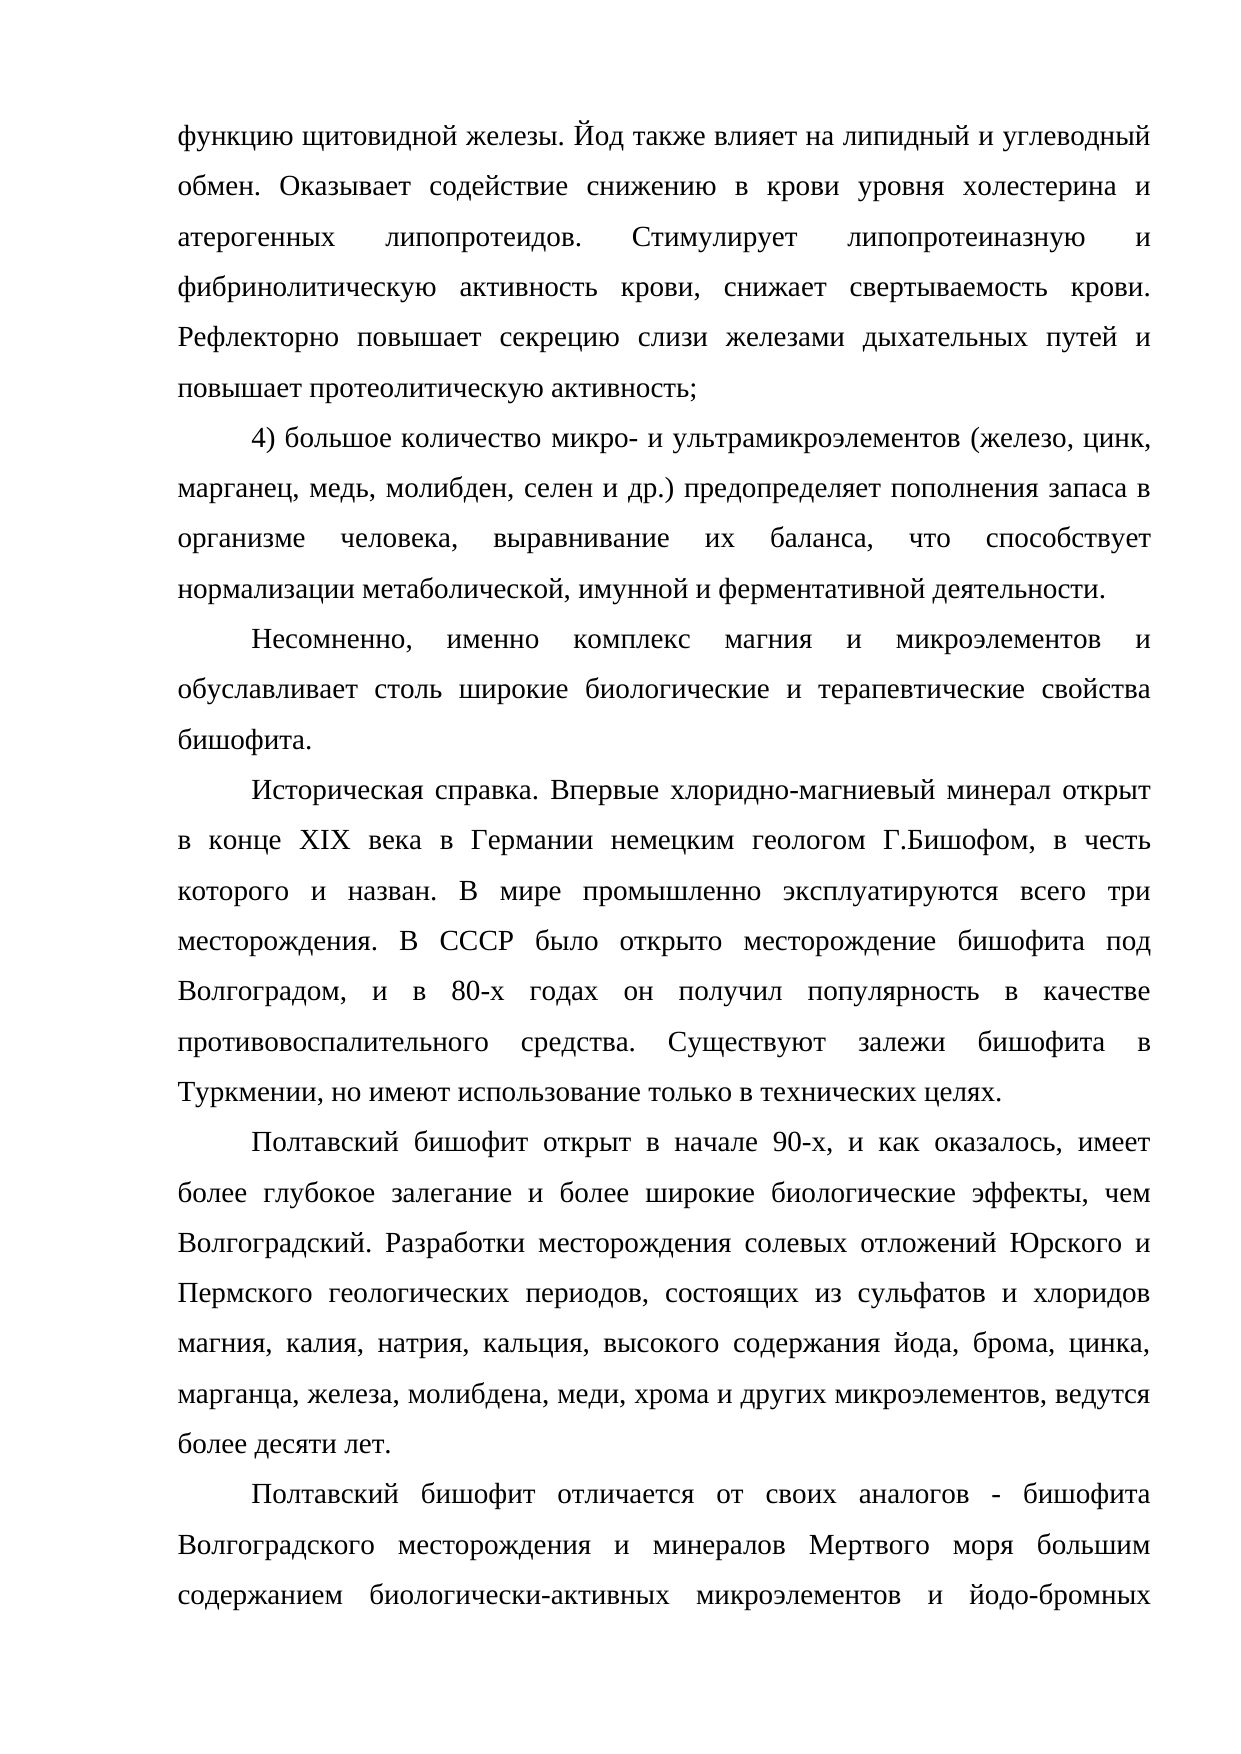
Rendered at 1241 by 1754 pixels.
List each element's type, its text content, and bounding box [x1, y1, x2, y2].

text Полтавский бишофит открыт в начале 90-х, и как оказалось, имеет более глубокое залегание и более широкие биологические эффекты, чем Волгоградский. Разработки месторождения солевых отложений Юрского и Пермского геологических периодов, состоящих из сульфатов и хлоридов магния, калия, натрия, кальция, высокого содержания йода, брома, цинка, марганца, железа, молибдена, меди, хрома и других микроэлементов, ведутся более десяти лет. [177, 1124, 1152, 1460]
text Несомненно, именно комплекс магния и микроэлементов и обуславливает столь широкие биологические и терапевтические свойства бишофита. [177, 621, 1152, 755]
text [177, 1477, 1152, 1611]
text 4) большое количество микро- и ультрамикроэлементов (железо, цинк, марганец, медь, молибден, селен и др.) предопределяет пополнения запаса в организме человека, выравнивание их баланса, что способствует нормализации метаболической, имунной и ферментативной деятельности. [177, 420, 1152, 604]
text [177, 118, 1152, 403]
text Историческая справка. Впервые хлоридно-магниевый минерал открыт в конце ХIХ века в Германии немецким геологом Г.Бишофом, в честь которого и назван. В мире промышленно эксплуатируются всего три месторождения. В СССР было открыто месторождение бишофита под Волгоградом, и в 80-х годах он получил популярность в качестве противовоспалительного средства. Существуют залежи бишофита в Туркмении, но имеют использование только в технических целях. [177, 772, 1152, 1108]
